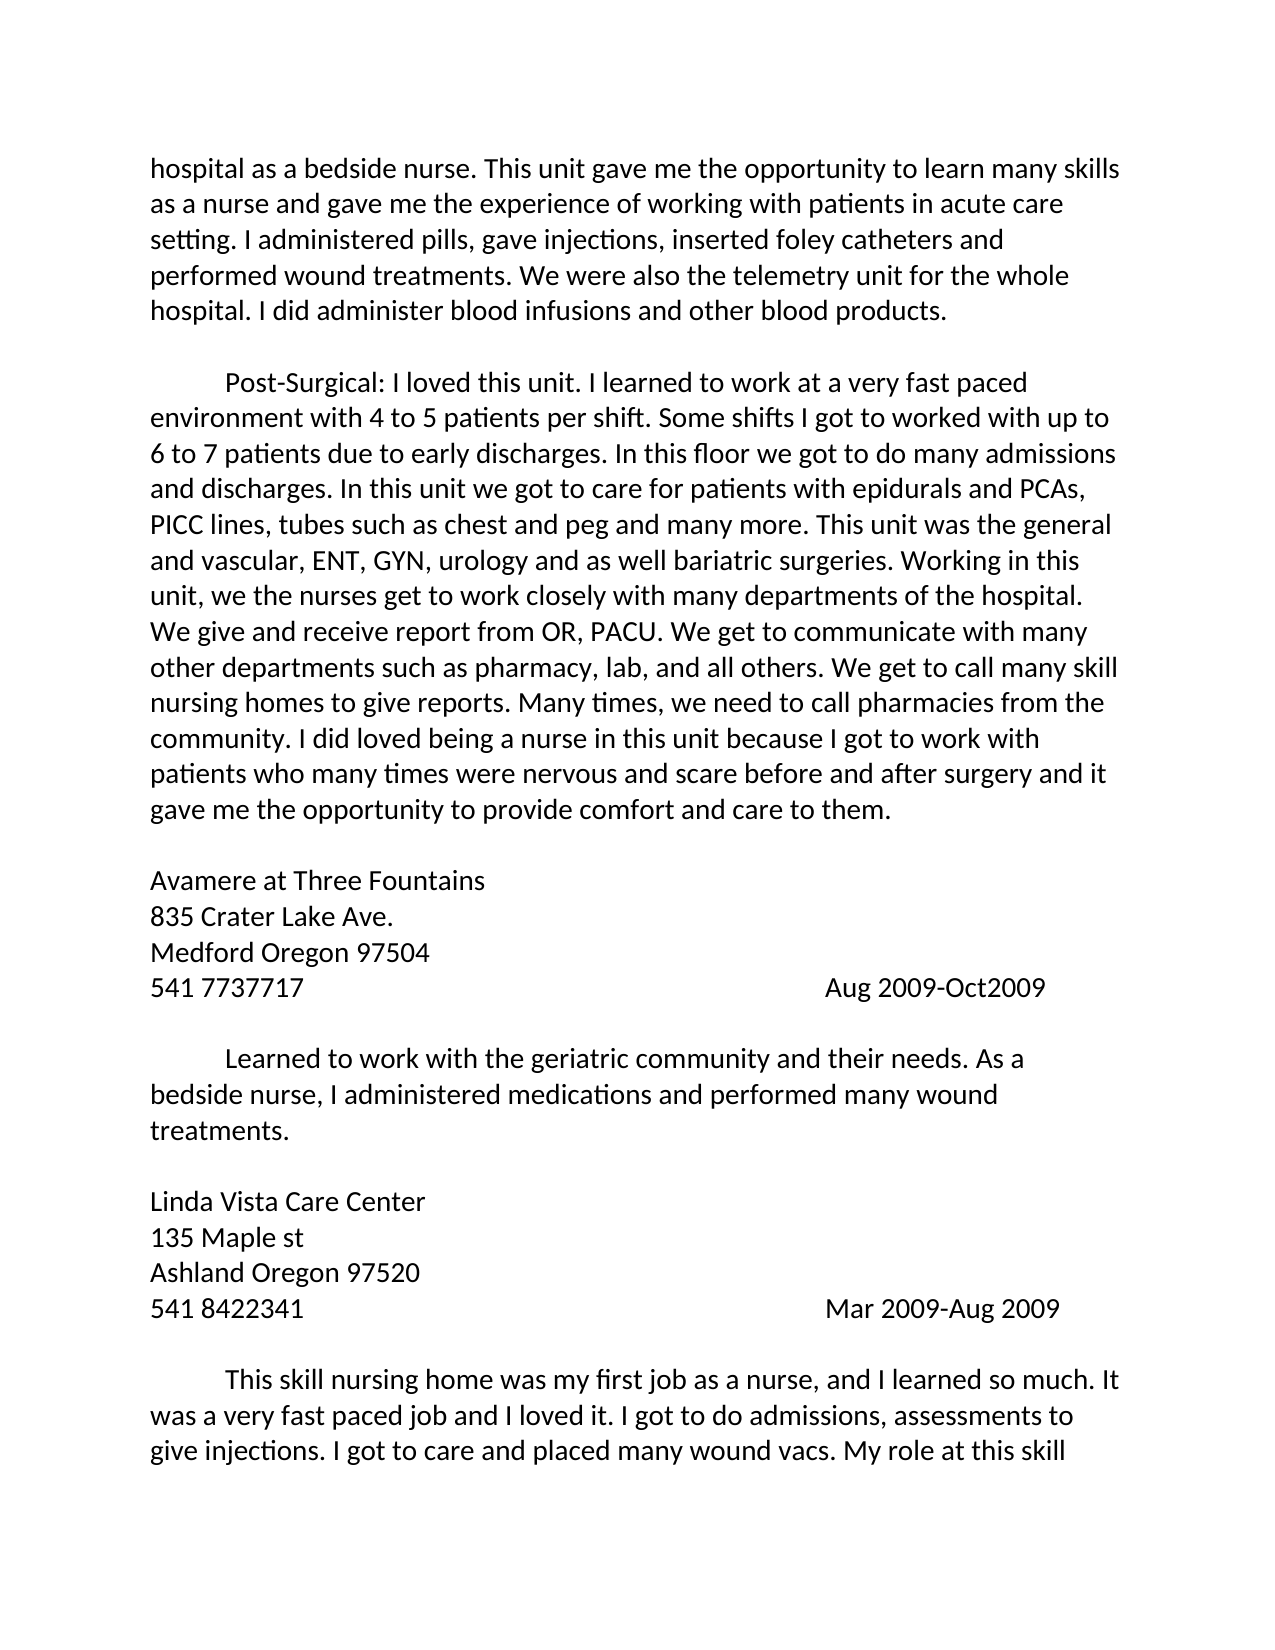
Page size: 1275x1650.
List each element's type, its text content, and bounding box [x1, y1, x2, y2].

text 135 Maple st [150, 1219, 1125, 1254]
text 835 Crater Lake Ave. [150, 898, 1125, 934]
text Learned to work with the geriatric community and their needs. As a bedside nurse, I administered medications and performed many wound treatments. [150, 1041, 1125, 1147]
text Avamere at Three Fountains [150, 862, 1125, 898]
text Medford Oregon 97504 [150, 934, 1125, 969]
text Post-Surgical: I loved this unit. I learned to work at a very fast paced environment with 4 to 5 patients per shift. Some shifts I got to worked with up to 6 to 7 patients due to early discharges. In this floor we got to do many admissions and discharges. In this unit we got to care for patients with epidurals and PCAs, PICC lines, tubes such as chest and peg and many more. This unit was the general and vascular, ENT, GYN, urology and as well bariatric surgeries. Working in this unit, we the nurses get to work closely with many departments of the hospital. We give and receive report from OR, PACU. We get to communicate with many other departments such as pharmacy, lab, and all others. We get to call many skill nursing homes to give reports. Many times, we need to call pharmacies from the community. I did loved being a nurse in this unit because I got to work with patients who many times were nervous and scare before and after surgery and it gave me the opportunity to provide comfort and care to them. [150, 364, 1125, 827]
text 541 7737717 Aug 2009-Oct2009 [150, 969, 1125, 1005]
text Linda Vista Care Center [150, 1183, 1125, 1219]
text Ashland Oregon 97520 [150, 1254, 1125, 1290]
text 541 8422341 Mar 2009-Aug 2009 [150, 1290, 1125, 1326]
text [150, 150, 1125, 328]
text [150, 1361, 1125, 1468]
